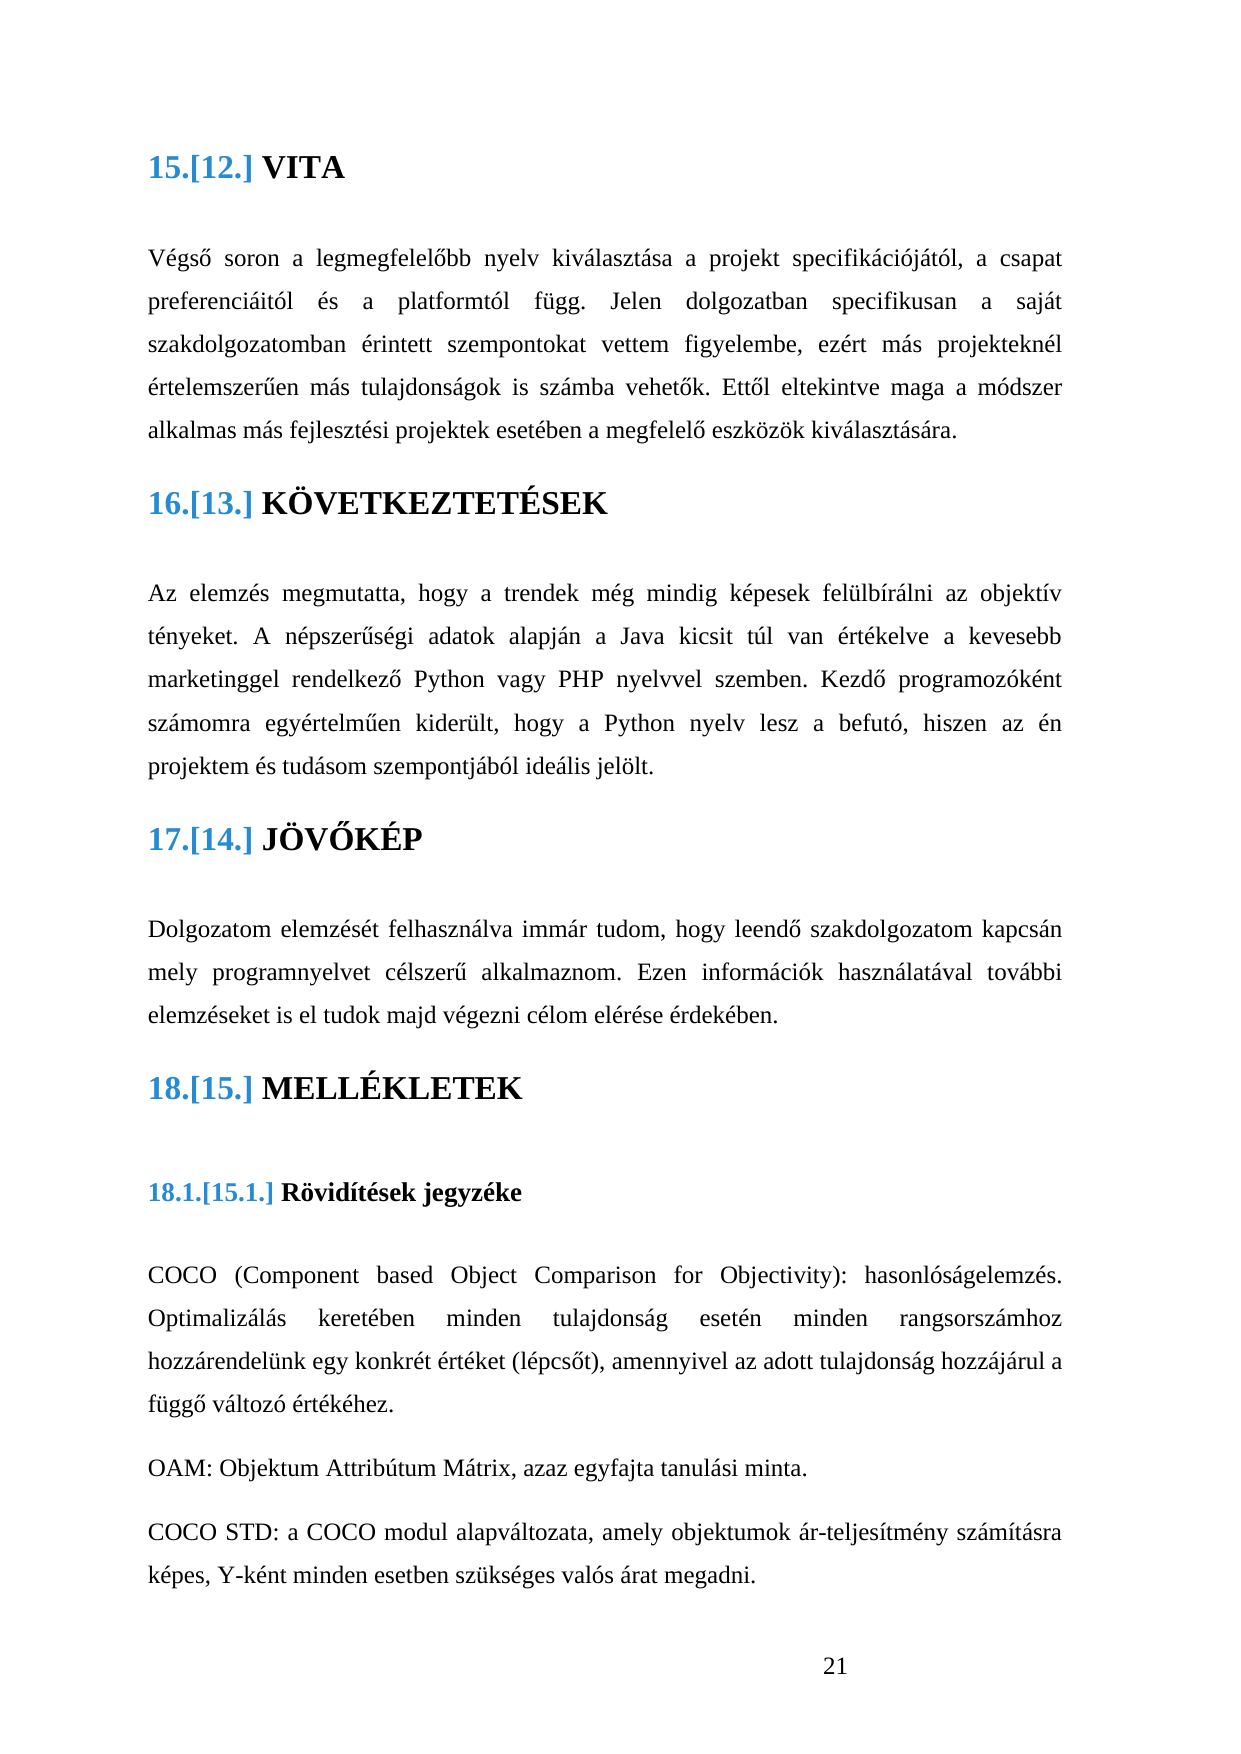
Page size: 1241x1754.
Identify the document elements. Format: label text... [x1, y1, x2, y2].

text COCO (Component based Object Comparison for Objectivity): hasonlóságelemzés. Optimalizálás keretében minden tulajdonság esetén minden rangsorszámhoz hozzárendelünk egy konkrét értéket (lépcsőt), amennyivel az adott tulajdonság hozzájárul a függő változó értékéhez. [148, 1260, 1063, 1418]
text Végső soron a legmegfelelőbb nyelv kiválasztása a projekt specifikációjától, a csapat preferenciáitól és a platformtól függ. Jelen dolgozatban specifikusan a saját szakdolgozatomban érintett szempontokat vettem figyelembe, ezért más projekteknél értelemszerűen más tulajdonságok is számba vehetők. Ettől eltekintve maga a módszer alkalmas más fejlesztési projektek esetében a megfelelő eszközök kiválasztására. [148, 243, 1063, 444]
text COCO STD: a COCO modul alapváltozata, amely objektumok ár-teljesítmény számításra képes, Y-ként minden esetben szükséges valós árat megadni. [148, 1517, 1063, 1589]
text Dolgozatom elemzését felhasználva immár tudom, hogy leendő szakdolgozatom kapcsán mely programnyelvet célszerű alkalmaznom. Ezen információk használatával további elemzéseket is el tudok majd végezni célom elérése érdekében. [148, 914, 1063, 1029]
text Az elemzés megmutatta, hogy a trendek még mindig képesek felülbírálni az objektív tényeket. A népszerűségi adatok alapján a Java kicsit túl van értékelve a kevesebb marketinggel rendelkező Python vagy PHP nyelvvel szemben. Kezdő programozóként számomra egyértelműen kiderült, hogy a Python nyelv lesz a befutó, hiszen az én projektem és tudásom szempontjából ideális jelölt. [148, 578, 1063, 779]
subtitle Következtetések [148, 483, 1063, 522]
subtitle Jövőkép [148, 819, 1063, 857]
subtitle Rövidítések jegyzéke [148, 1176, 1063, 1207]
text OAM: Objektum Attribútum Mátrix, azaz egyfajta tanulási minta. [148, 1453, 1063, 1482]
subtitle Vita [148, 148, 1063, 186]
subtitle Mellékletek [148, 1068, 1063, 1107]
